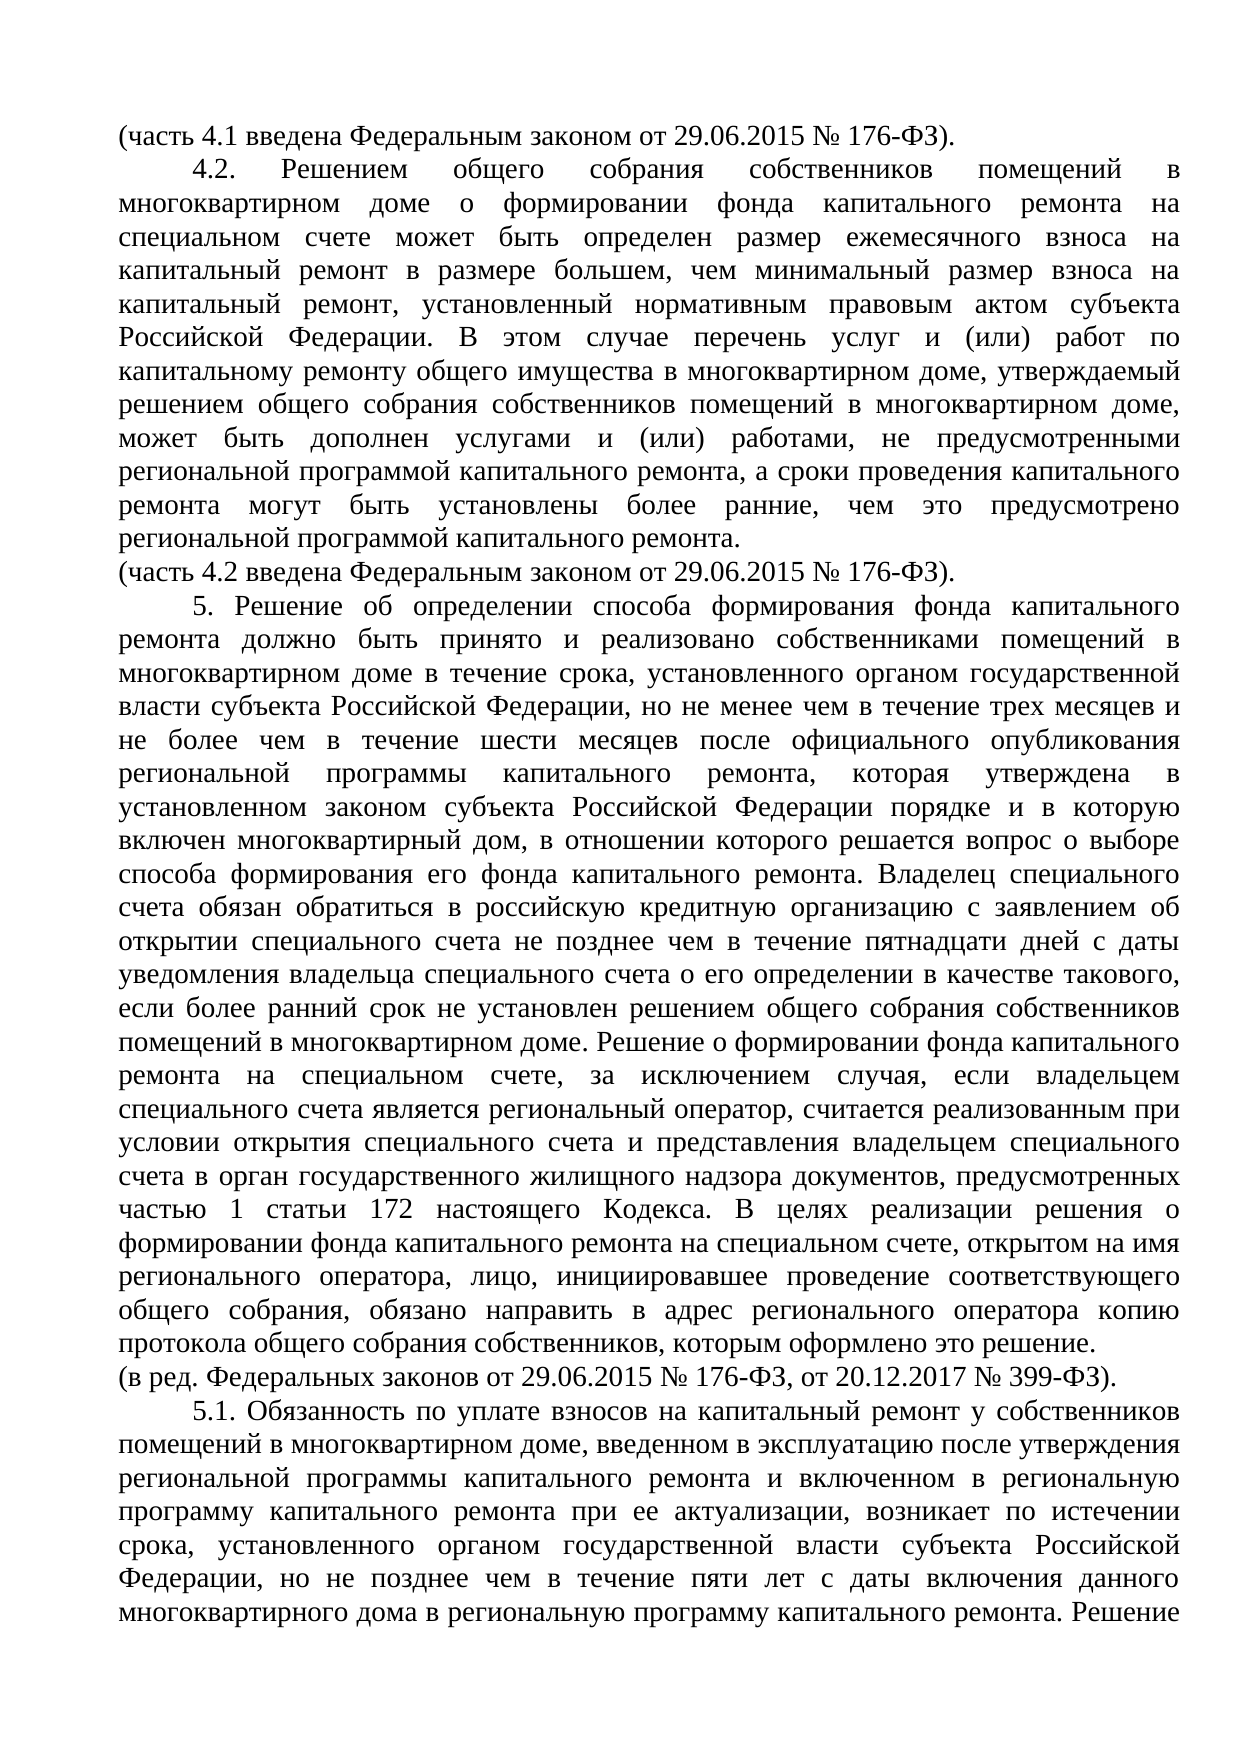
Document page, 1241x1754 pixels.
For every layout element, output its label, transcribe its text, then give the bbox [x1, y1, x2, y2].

text (часть 4.2 введена Федеральным законом от 29.06.2015 № 176-ФЗ). [118, 554, 1181, 588]
text 5. Решение об определении способа формирования фонда капитального ремонта должно быть принято и реализовано собственниками помещений в многоквартирном доме в течение срока, установленного органом государственной власти субъекта Российской Федерации, но не менее чем в течение трех месяцев и не более чем в течение шести месяцев после официального опубликования региональной программы капитального ремонта, которая утверждена в установленном законом субъекта Российской Федерации порядке и в которую включен многоквартирный дом, в отношении которого решается вопрос о выборе способа формирования его фонда капитального ремонта. Владелец специального счета обязан обратиться в российскую кредитную организацию с заявлением об открытии специального счета не позднее чем в течение пятнадцати дней с даты уведомления владельца специального счета о его определении в качестве такового, если более ранний срок не установлен решением общего собрания собственников помещений в многоквартирном доме. Решение о формировании фонда капитального ремонта на специальном счете, за исключением случая, если владельцем специального счета является региональный оператор, считается реализованным при условии открытия специального счета и представления владельцем специального счета в орган государственного жилищного надзора документов, предусмотренных частью 1 статьи 172 настоящего Кодекса. В целях реализации решения о формировании фонда капитального ремонта на специальном счете, открытом на имя регионального оператора, лицо, инициировавшее проведение соответствующего общего собрания, обязано направить в адрес регионального оператора копию протокола общего собрания собственников, которым оформлено это решение. [118, 588, 1181, 1359]
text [118, 1393, 1181, 1627]
text 4.2. Решением общего собрания собственников помещений в многоквартирном доме о формировании фонда капитального ремонта на специальном счете может быть определен размер ежемесячного взноса на капитальный ремонт в размере большем, чем минимальный размер взноса на капитальный ремонт, установленный нормативным правовым актом субъекта Российской Федерации. В этом случае перечень услуг и (или) работ по капитальному ремонту общего имущества в многоквартирном доме, утверждаемый решением общего собрания собственников помещений в многоквартирном доме, может быть дополнен услугами и (или) работами, не предусмотренными региональной программой капитального ремонта, а сроки проведения капитального ремонта могут быть установлены более ранние, чем это предусмотрено региональной программой капитального ремонта. [118, 152, 1181, 554]
text (часть 4.1 введена Федеральным законом от 29.06.2015 № 176-ФЗ). [118, 118, 1181, 152]
text (в ред. Федеральных законов от 29.06.2015 № 176-ФЗ, от 20.12.2017 № 399-ФЗ). [118, 1359, 1181, 1393]
